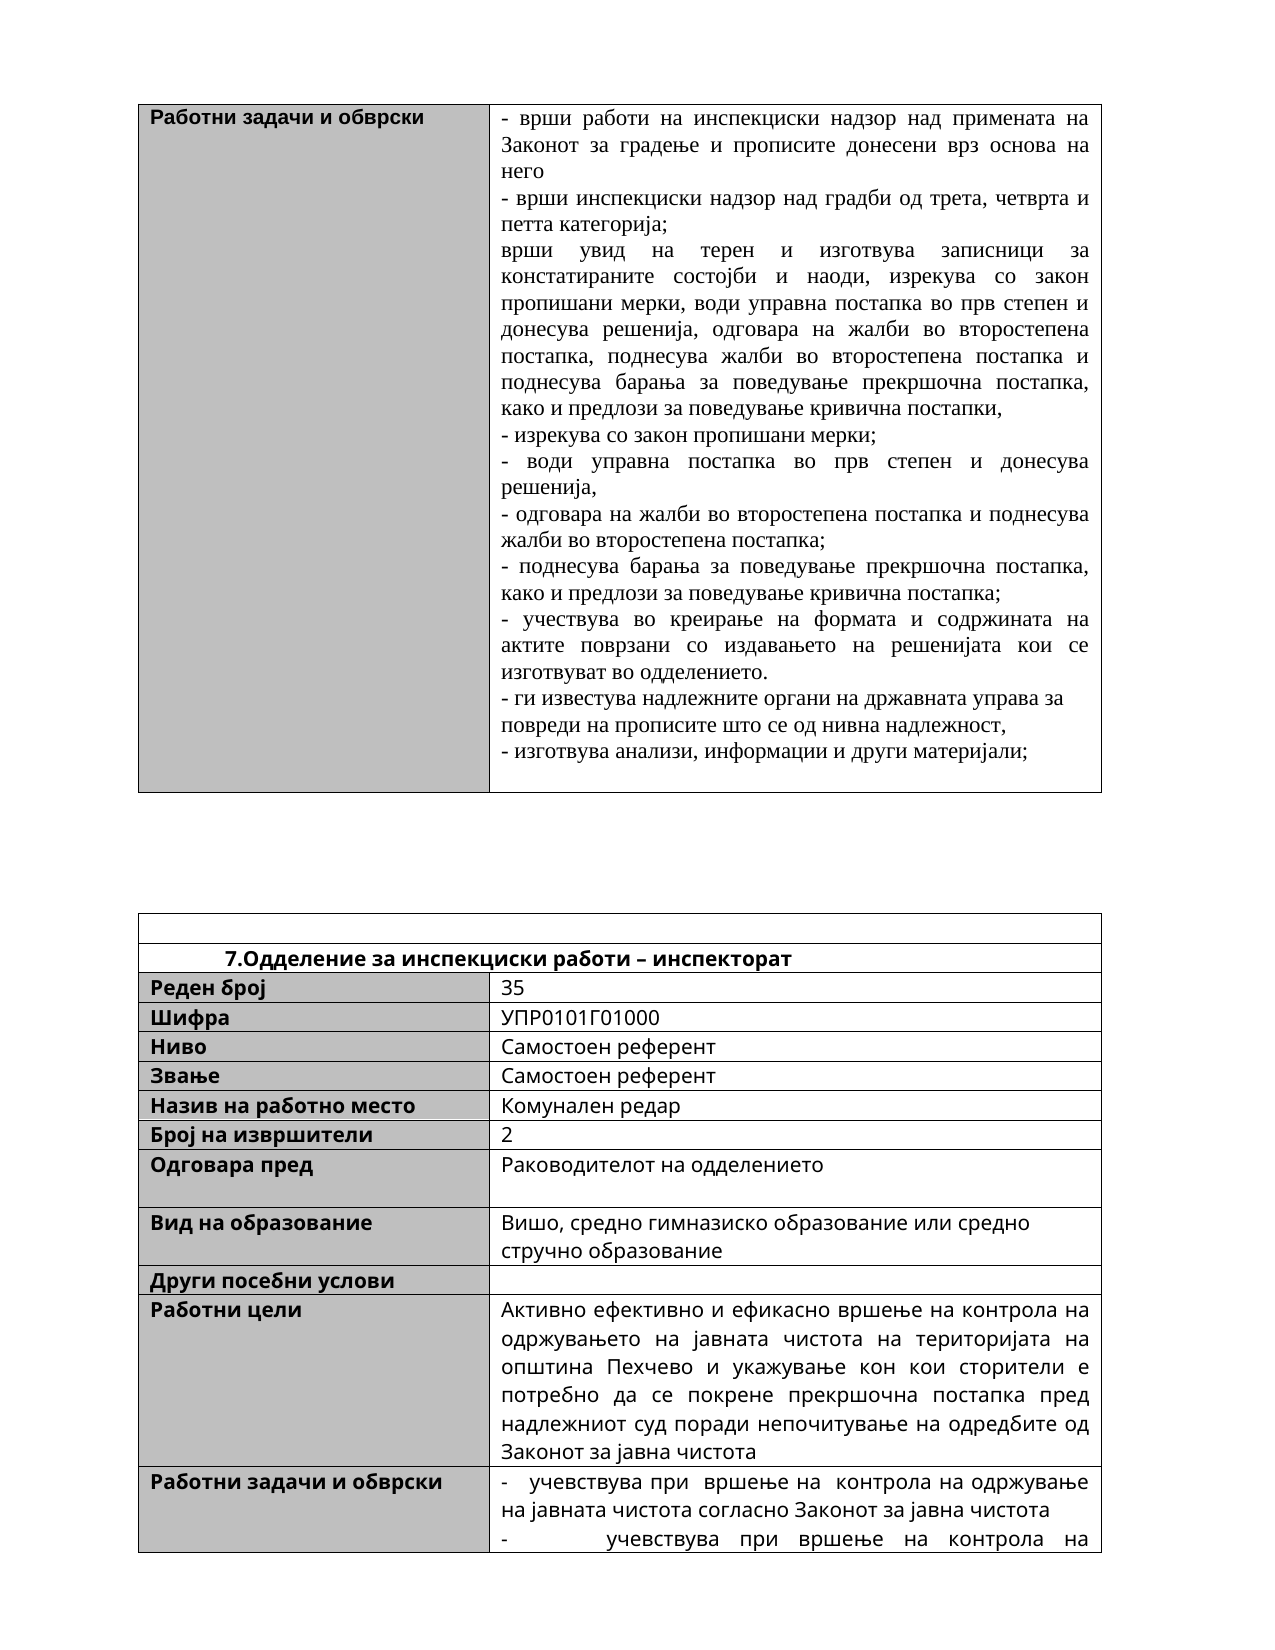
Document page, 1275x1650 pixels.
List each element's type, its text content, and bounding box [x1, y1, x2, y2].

table_cell Шифра [139, 1003, 489, 1031]
table_cell Други посебни услови [139, 1266, 489, 1294]
table_header [139, 914, 1101, 943]
table_cell Одговара пред [139, 1150, 489, 1207]
table_cell Самостоен референт [490, 1062, 1101, 1090]
table_cell Вид на образование [139, 1208, 489, 1265]
table_cell - врши работи на инспекциски надзор над примената на Законот за градење и прописите донесени врз основа на него - врши инспекциски надзор над градби од трета, четврта и петта категорија; врши увид на терен и изготвува записници за констатираните состојби и наоди, изрекува со закон пропишани мерки, води управна постапка во прв степен и донесува решенија, одговара на жалби во второстепена постапка, поднесува жалби во второстепена постапка и поднесува барања за поведување прекршочна постапка, како и предлози за поведување кривична постапки, - изрекува со закон пропишани мерки; - води управна постапка во прв степен и донесува решенија, - одговара на жалби во второстепена постапка и поднесува жалби во второстепена постапка; - поднесува барања за поведување прекршочна постапка, како и предлози за поведување кривична постапка; - учествува во креирање на формата и содржината на актите поврзани со издавањето на решенијата кои се изготвуват во одделението. - ги известува надлежните органи на државната управа за повреди на прописите што се од нивна надлежност, - изготвува анализи, информации и други материјали; [490, 105, 1101, 792]
table_cell 7.Одделение за инспекциски работи – инспекторат [139, 944, 1101, 972]
table_cell Активно ефективно и ефикасно вршење на контрола на одржувањето на јавната чистота на територијата на општина Пехчево и укажување кон кои сторители е потребно да се покрене прекршочна постапка пред надлежниот суд поради непочитување на одредбите од Законот за јавна чистота [490, 1295, 1101, 1466]
table_cell Ниво [139, 1032, 489, 1061]
table_cell Реден број [139, 973, 489, 1002]
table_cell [139, 1467, 489, 1552]
table_cell Раководителот на одделението [490, 1150, 1101, 1207]
table_cell Вишо, средно гимназиско образование или средно стручно образование [490, 1208, 1101, 1265]
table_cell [490, 1467, 1101, 1552]
table_cell УПР0101Г01000 [490, 1003, 1101, 1031]
table_cell Број на извршители [139, 1121, 489, 1149]
table_cell 2 [490, 1121, 1101, 1149]
table_cell Самостоен референт [490, 1032, 1101, 1061]
table_cell Звање [139, 1062, 489, 1090]
table_cell 35 [490, 973, 1101, 1002]
table_cell Комунален редар [490, 1091, 1101, 1119]
table_cell Работни задачи и обврски [139, 105, 489, 792]
table_cell [490, 1266, 1101, 1294]
table_cell Назив на работно место [139, 1091, 489, 1119]
table_cell Работни цели [139, 1295, 489, 1466]
